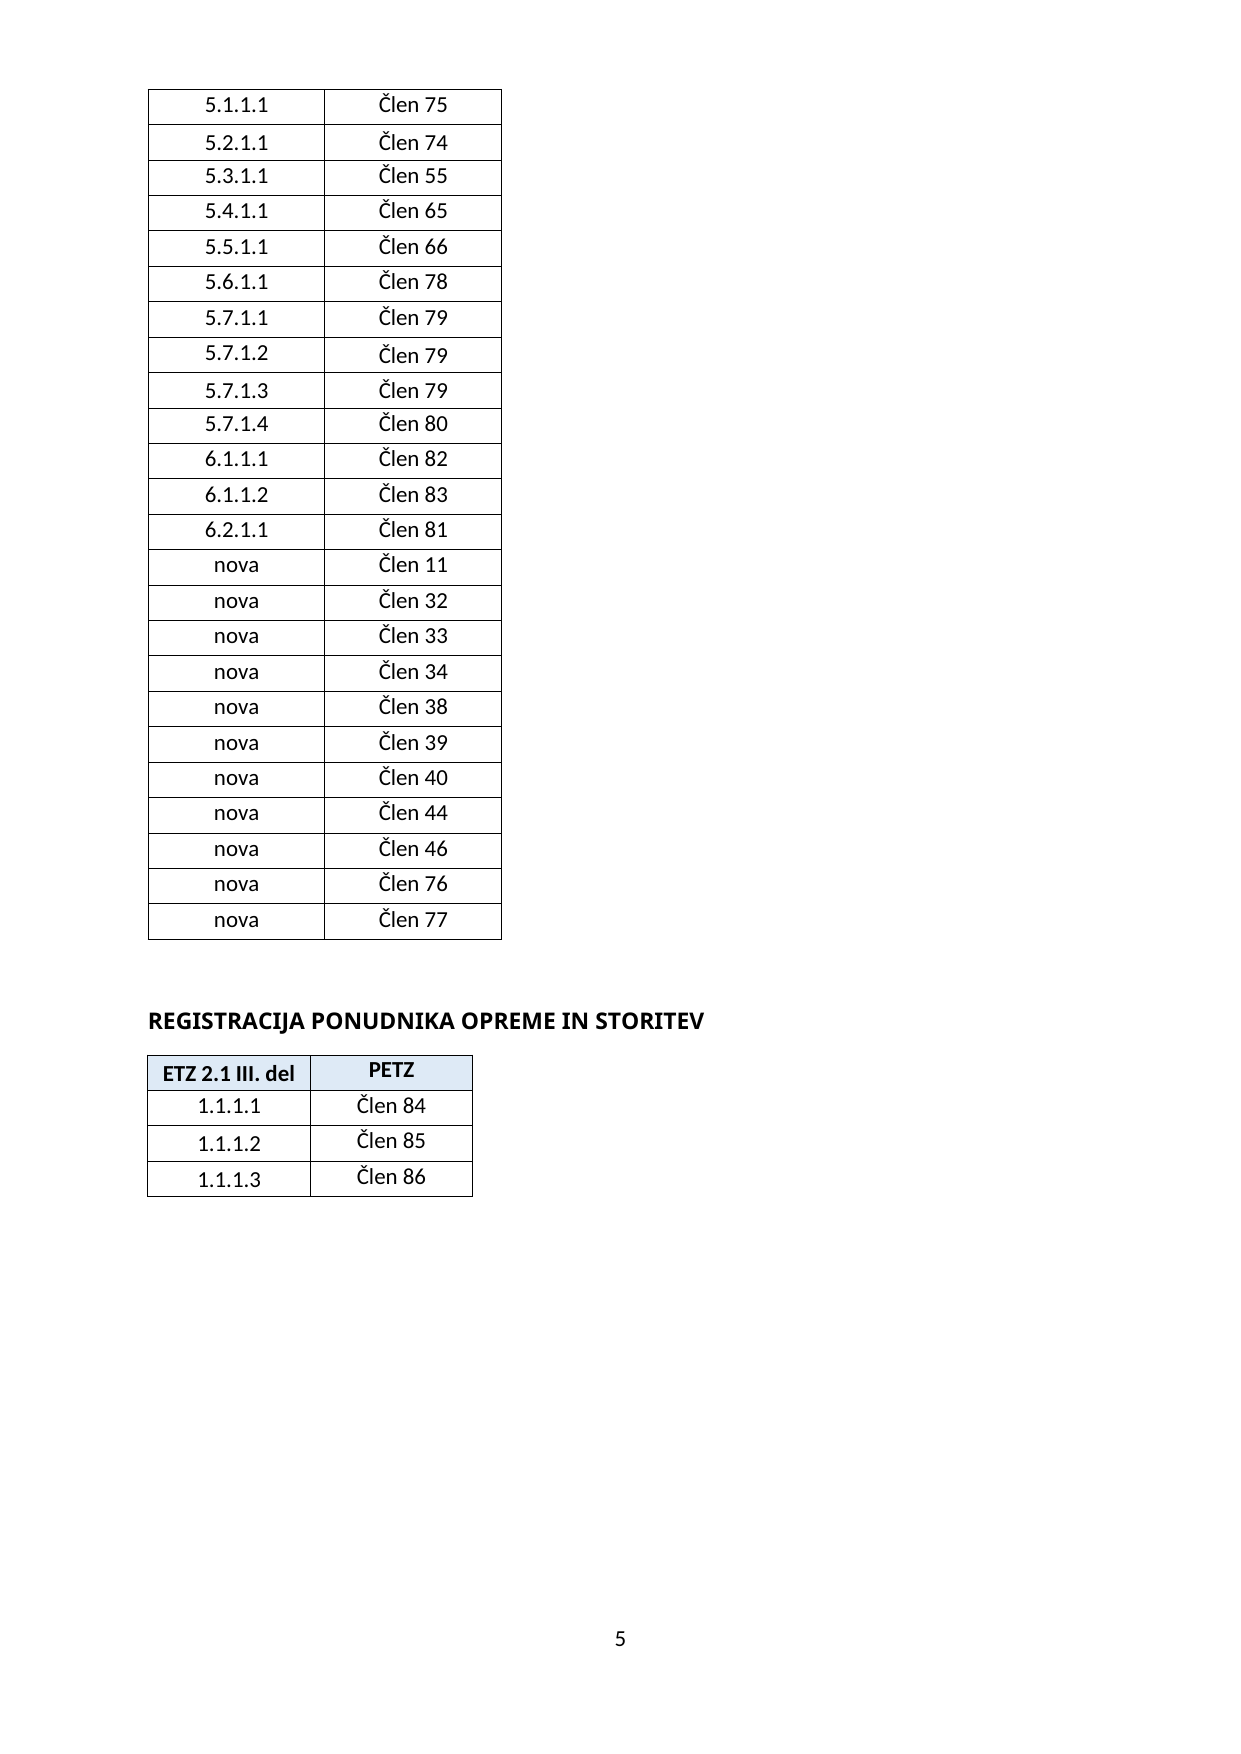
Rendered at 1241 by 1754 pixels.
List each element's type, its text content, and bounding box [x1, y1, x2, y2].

table_cell Člen 46 [325, 834, 501, 868]
table_cell 5.7.1.1 [149, 302, 324, 337]
table_cell 5.1.1.1 [149, 90, 324, 124]
table_cell Člen 82 [325, 444, 501, 478]
table_cell 5.7.1.3 [149, 373, 324, 407]
table_cell Člen 32 [325, 586, 501, 620]
table_cell Člen 79 [325, 373, 501, 407]
table_cell nova [149, 904, 324, 939]
table_cell Člen 84 [311, 1091, 472, 1125]
table_cell Člen 33 [325, 621, 501, 655]
table_cell Člen 11 [325, 550, 501, 584]
table_cell Člen 55 [325, 161, 501, 195]
table_header ETZ 2.1 III. del [148, 1056, 310, 1090]
table_cell Člen 74 [325, 125, 501, 159]
table_cell nova [149, 550, 324, 584]
table_cell 6.2.1.1 [149, 515, 324, 549]
table_cell nova [149, 656, 324, 691]
table_cell Člen 38 [325, 692, 501, 726]
table_cell 5.3.1.1 [149, 161, 324, 195]
table_cell 1.1.1.1 [148, 1091, 310, 1125]
table_cell 5.7.1.4 [149, 409, 324, 443]
table_cell Člen 81 [325, 515, 501, 549]
table_cell nova [149, 798, 324, 832]
subtitle REGISTRACIJA PONUDNIKA OPREME IN STORITEV [148, 1004, 1093, 1036]
table_header PETZ [311, 1056, 472, 1090]
table_cell nova [149, 621, 324, 655]
table_cell Člen 85 [311, 1126, 472, 1161]
table_cell Člen 86 [311, 1162, 472, 1196]
table_cell 1.1.1.2 [148, 1126, 310, 1161]
table_cell nova [149, 692, 324, 726]
table_cell Člen 77 [325, 904, 501, 939]
table_cell nova [149, 869, 324, 903]
table_cell Člen 80 [325, 409, 501, 443]
table_cell Člen 39 [325, 727, 501, 762]
table_cell 5.5.1.1 [149, 231, 324, 266]
table_cell nova [149, 586, 324, 620]
table_cell Člen 76 [325, 869, 501, 903]
table_cell nova [149, 727, 324, 762]
table_cell 5.6.1.1 [149, 267, 324, 301]
table_cell Člen 65 [325, 196, 501, 230]
table_cell Člen 66 [325, 231, 501, 266]
table_cell Člen 79 [325, 302, 501, 337]
table_cell Člen 44 [325, 798, 501, 832]
table_cell 5.4.1.1 [149, 196, 324, 230]
table_cell Člen 79 [325, 338, 501, 372]
table_cell 5.7.1.2 [149, 338, 324, 372]
table_cell Člen 34 [325, 656, 501, 691]
table_cell 6.1.1.1 [149, 444, 324, 478]
table_cell Člen 75 [325, 90, 501, 124]
table_cell 6.1.1.2 [149, 479, 324, 514]
table_cell Člen 83 [325, 479, 501, 514]
table_cell 5.2.1.1 [149, 125, 324, 159]
table_cell nova [149, 834, 324, 868]
table_cell Člen 78 [325, 267, 501, 301]
table_cell nova [149, 763, 324, 797]
table_cell Člen 40 [325, 763, 501, 797]
table_cell 1.1.1.3 [148, 1162, 310, 1196]
